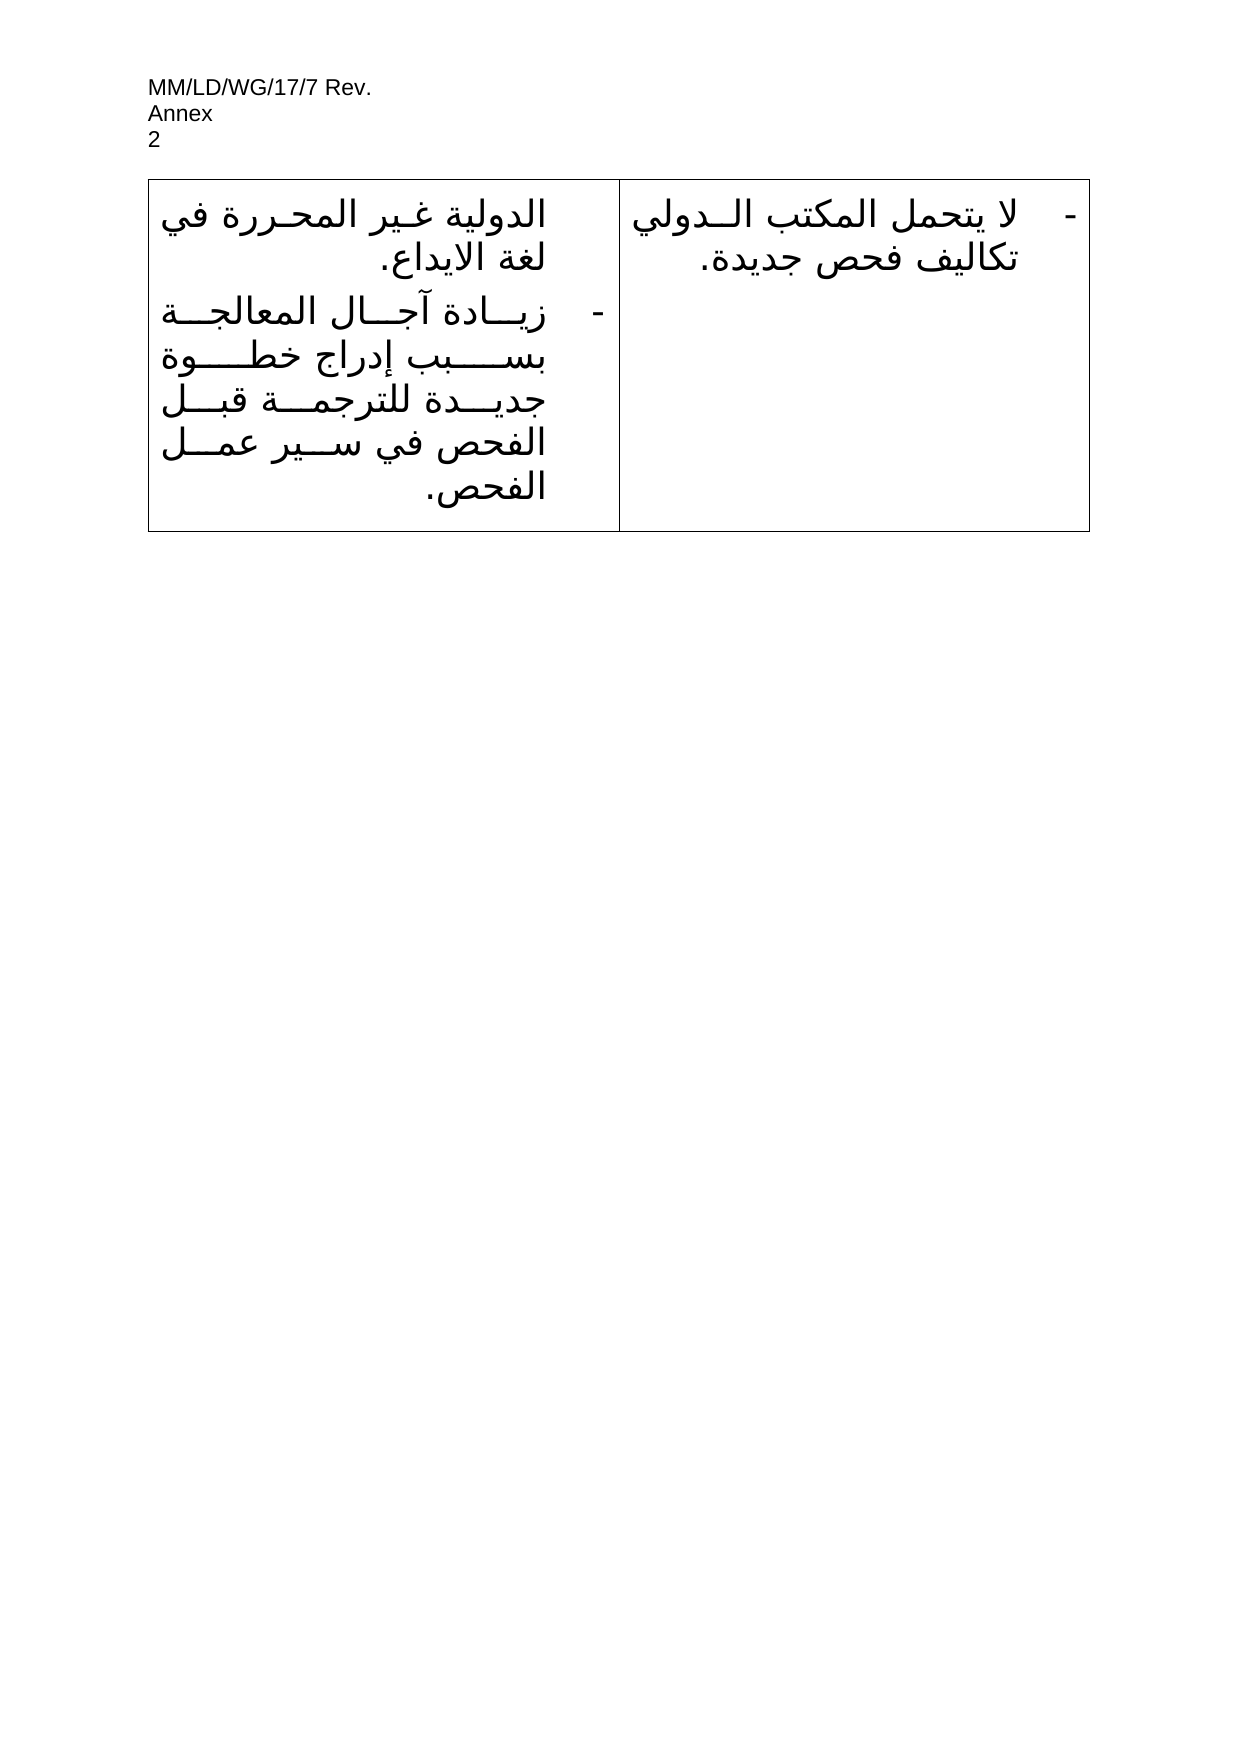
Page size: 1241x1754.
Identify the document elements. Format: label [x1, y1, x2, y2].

table_cell [620, 180, 1089, 531]
table_cell [149, 180, 619, 531]
